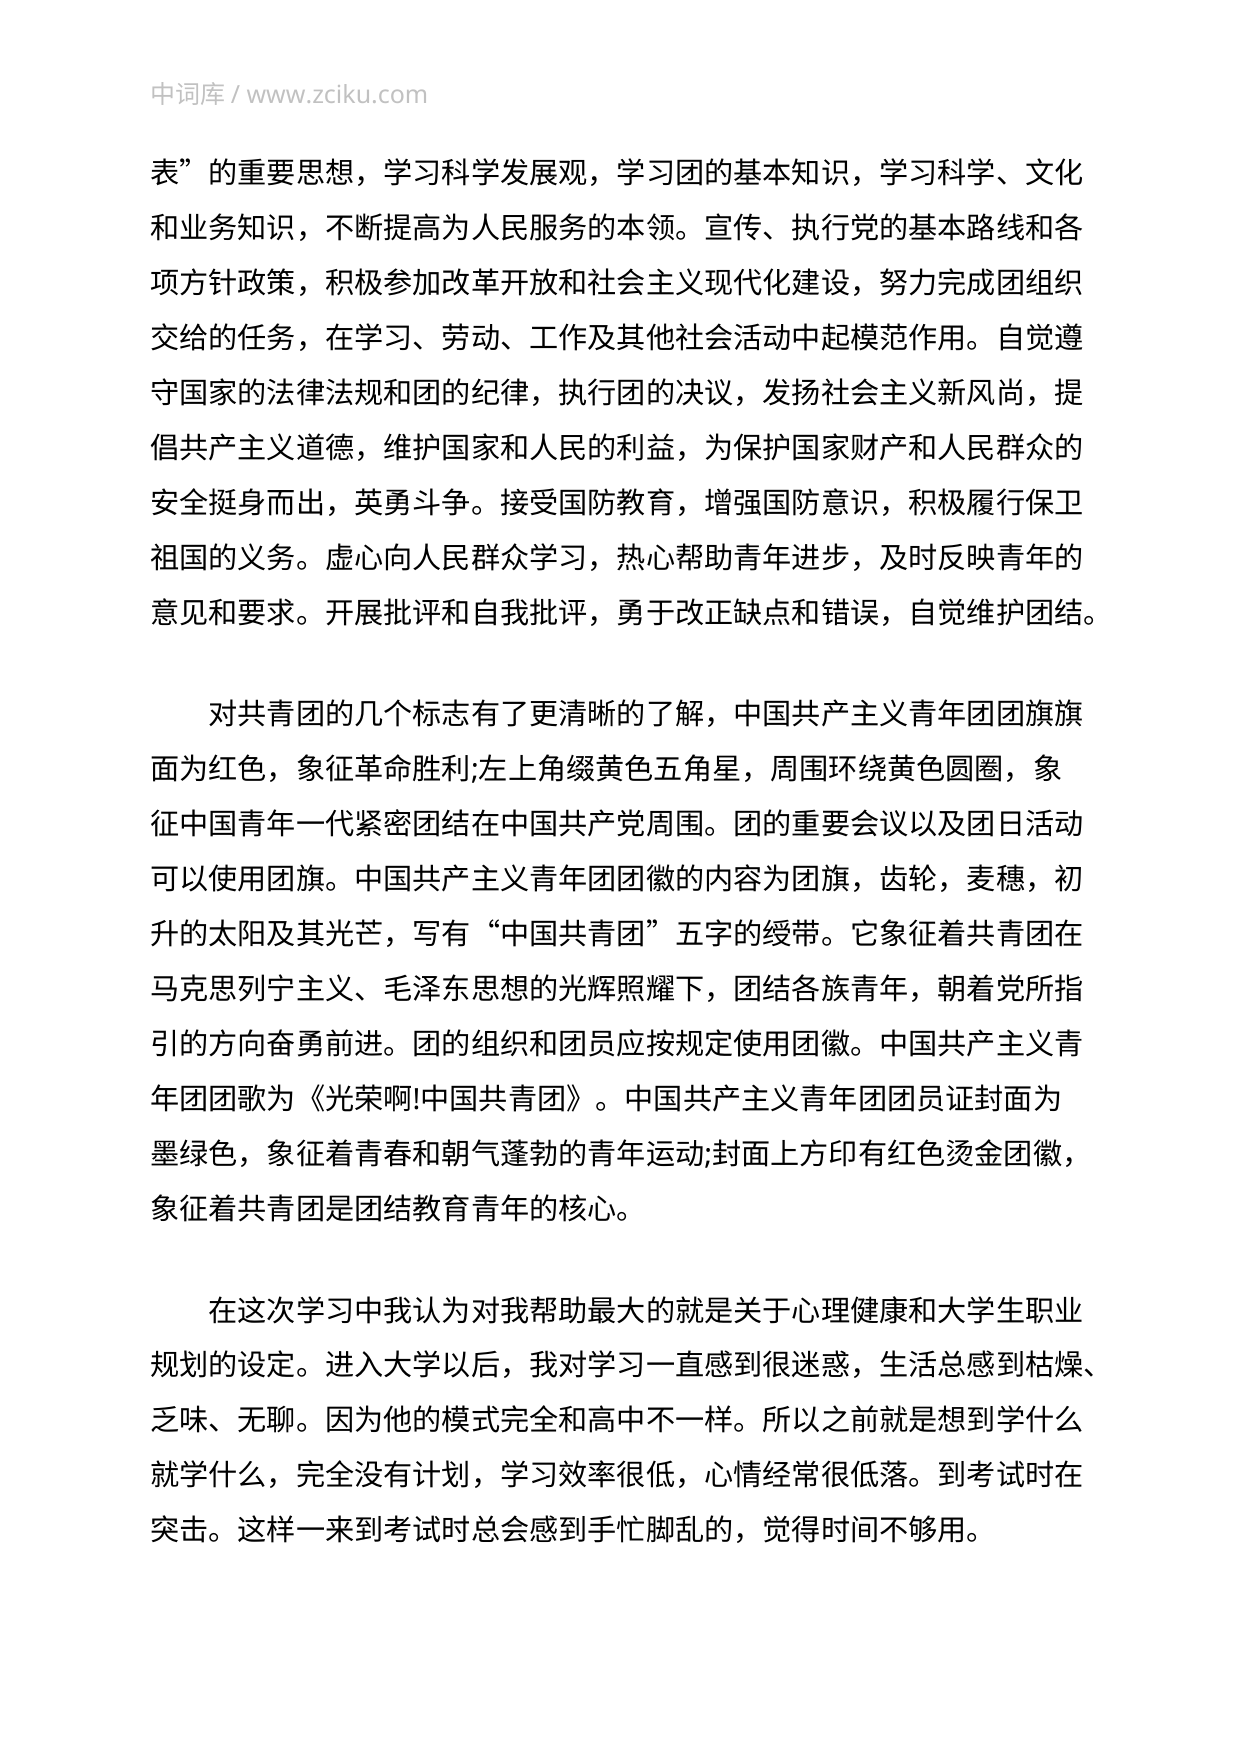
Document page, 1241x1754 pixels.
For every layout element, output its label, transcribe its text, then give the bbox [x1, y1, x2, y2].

text 在这次学习中我认为对我帮助最大的就是关于心理健康和大学生职业规划的设定。进入大学以后，我对学习一直感到很迷惑，生活总感到枯燥、乏味、无聊。因为他的模式完全和高中不一样。所以之前就是想到学什么就学什么，完全没有计划，学习效率很低，心情经常很低落。到考试时在突击。这样一来到考试时总会感到手忙脚乱的，觉得时间不够用。 [150, 1287, 1090, 1549]
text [150, 150, 1090, 631]
text 对共青团的几个标志有了更清晰的了解，中国共产主义青年团团旗旗面为红色，象征革命胜利;左上角缀黄色五角星，周围环绕黄色圆圈，象征中国青年一代紧密团结在中国共产党周围。团的重要会议以及团日活动可以使用团旗。中国共产主义青年团团徽的内容为团旗，齿轮，麦穗，初升的太阳及其光芒，写有“中国共青团”五字的绶带。它象征着共青团在马克思列宁主义、毛泽东思想的光辉照耀下，团结各族青年，朝着党所指引的方向奋勇前进。团的组织和团员应按规定使用团徽。中国共产主义青年团团歌为《光荣啊!中国共青团》。中国共产主义青年团团员证封面为墨绿色，象征着青春和朝气蓬勃的青年运动;封面上方印有红色烫金团徽，象征着共青团是团结教育青年的核心。 [150, 691, 1090, 1228]
